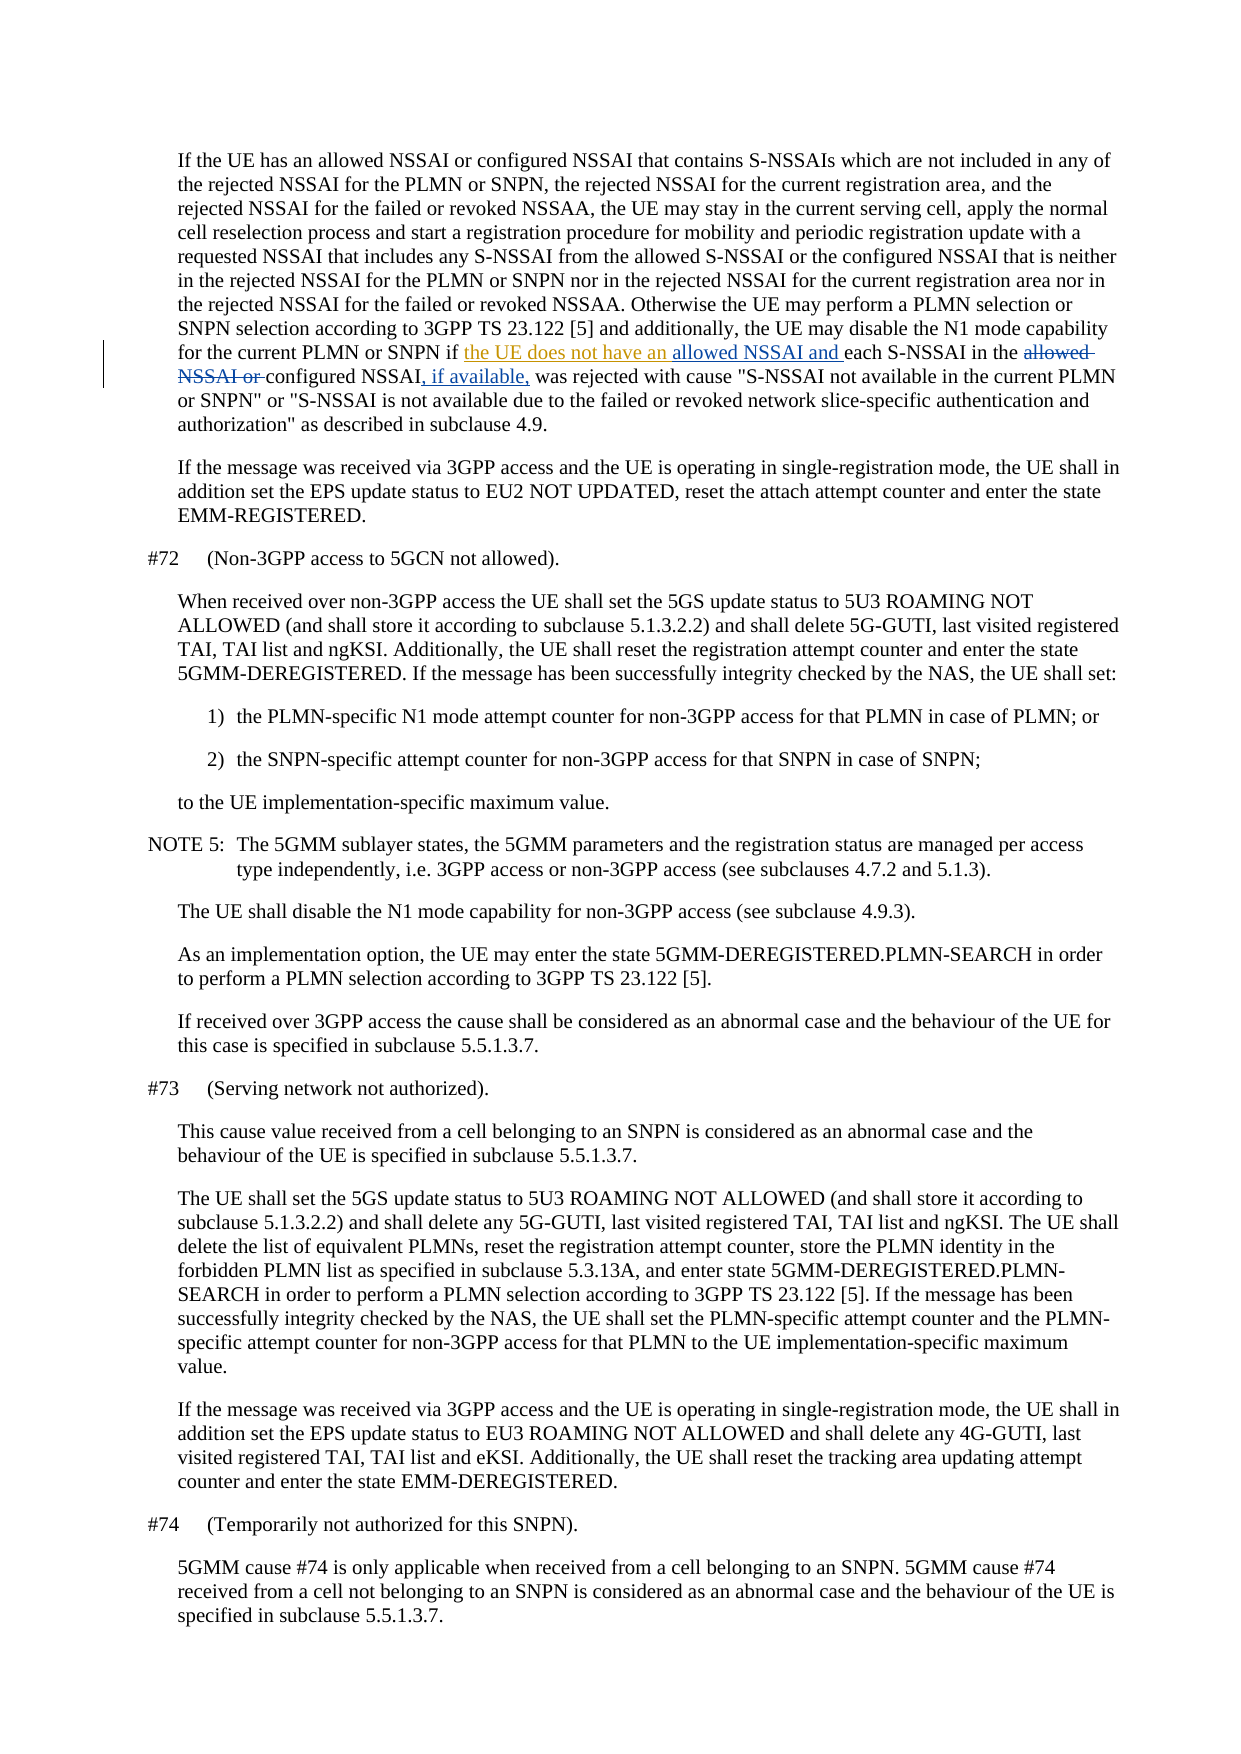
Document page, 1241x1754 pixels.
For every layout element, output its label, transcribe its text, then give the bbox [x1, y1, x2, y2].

text The UE shall set the 5GS update status to 5U3 ROAMING NOT ALLOWED (and shall store it according to subclause 5.1.3.2.2) and shall delete any 5G-GUTI, last visited registered TAI, TAI list and ngKSI. The UE shall delete the list of equivalent PLMNs, reset the registration attempt counter, store the PLMN identity in the forbidden PLMN list as specified in subclause 5.3.13A, and enter state 5GMM-DEREGISTERED.PLMN-SEARCH in order to perform a PLMN selection according to 3GPP TS 23.122 [5]. If the message has been successfully integrity checked by the NAS, the UE shall set the PLMN-specific attempt counter and the PLMN-specific attempt counter for non-3GPP access for that PLMN to the UE implementation-specific maximum value. [148, 1186, 1122, 1378]
text 2) the SNPN-specific attempt counter for non-3GPP access for that SNPN in case of SNPN; [207, 747, 1122, 771]
text 1) the PLMN-specific N1 mode attempt counter for non-3GPP access for that PLMN in case of PLMN; or [207, 704, 1122, 728]
text If the message was received via 3GPP access and the UE is operating in single-registration mode, the UE shall in addition set the EPS update status to EU2 NOT UPDATED, reset the attach attempt counter and enter the state EMM-REGISTERED. [148, 455, 1122, 527]
text #73 (Serving network not authorized). [148, 1076, 1122, 1100]
text As an implementation option, the UE may enter the state 5GMM-DEREGISTERED.PLMN-SEARCH in order to perform a PLMN selection according to 3GPP TS 23.122 [5]. [148, 942, 1122, 990]
text If received over 3GPP access the cause shall be considered as an abnormal case and the behaviour of the UE for this case is specified in subclause 5.5.1.3.7. [148, 1009, 1122, 1057]
text to the UE implementation-specific maximum value. [148, 789, 1122, 814]
text If the UE has an allowed NSSAI or configured NSSAI that contains S-NSSAIs which are not included in any of the rejected NSSAI for the PLMN or SNPN, the rejected NSSAI for the current registration area, and the rejected NSSAI for the failed or revoked NSSAA, the UE may stay in the current serving cell, apply the normal cell reselection process and start a registration procedure for mobility and periodic registration update with a requested NSSAI that includes any S-NSSAI from the allowed S-NSSAI or the configured NSSAI that is neither in the rejected NSSAI for the PLMN or SNPN nor in the rejected NSSAI for the current registration area nor in the rejected NSSAI for the failed or revoked NSSAA. Otherwise the UE may perform a PLMN selection or SNPN selection according to 3GPP TS 23.122 [5] and additionally, the UE may disable the N1 mode capability for the current PLMN or SNPN if each S-NSSAI in the configured NSSAI was rejected with cause "S-NSSAI not available in the current PLMN or SNPN" or "S-NSSAI is not available due to the failed or revoked network slice-specific authentication and authorization" as described in subclause 4.9. [148, 148, 1122, 436]
text #74 (Temporarily not authorized for this SNPN). [148, 1512, 1122, 1536]
text NOTE 5: The 5GMM sublayer states, the 5GMM parameters and the registration status are managed per access type independently, i.e. 3GPP access or non-3GPP access (see subclauses 4.7.2 and 5.1.3). [148, 832, 1122, 881]
text The UE shall disable the N1 mode capability for non-3GPP access (see subclause 4.9.3). [148, 899, 1122, 923]
text This cause value received from a cell belonging to an SNPN is considered as an abnormal case and the behaviour of the UE is specified in subclause 5.5.1.3.7. [148, 1119, 1122, 1167]
text #72 (Non-3GPP access to 5GCN not allowed). [148, 546, 1122, 570]
text If the message was received via 3GPP access and the UE is operating in single-registration mode, the UE shall in addition set the EPS update status to EU3 ROAMING NOT ALLOWED and shall delete any 4G-GUTI, last visited registered TAI, TAI list and eKSI. Additionally, the UE shall reset the tracking area updating attempt counter and enter the state EMM-DEREGISTERED. [148, 1397, 1122, 1493]
text When received over non-3GPP access the UE shall set the 5GS update status to 5U3 ROAMING NOT ALLOWED (and shall store it according to subclause 5.1.3.2.2) and shall delete 5G-GUTI, last visited registered TAI, TAI list and ngKSI. Additionally, the UE shall reset the registration attempt counter and enter the state 5GMM-DEREGISTERED. If the message has been successfully integrity checked by the NAS, the UE shall set: [148, 589, 1122, 685]
text 5GMM cause #74 is only applicable when received from a cell belonging to an SNPN. 5GMM cause #74 received from a cell not belonging to an SNPN is considered as an abnormal case and the behaviour of the UE is specified in subclause 5.5.1.3.7. [148, 1554, 1122, 1627]
